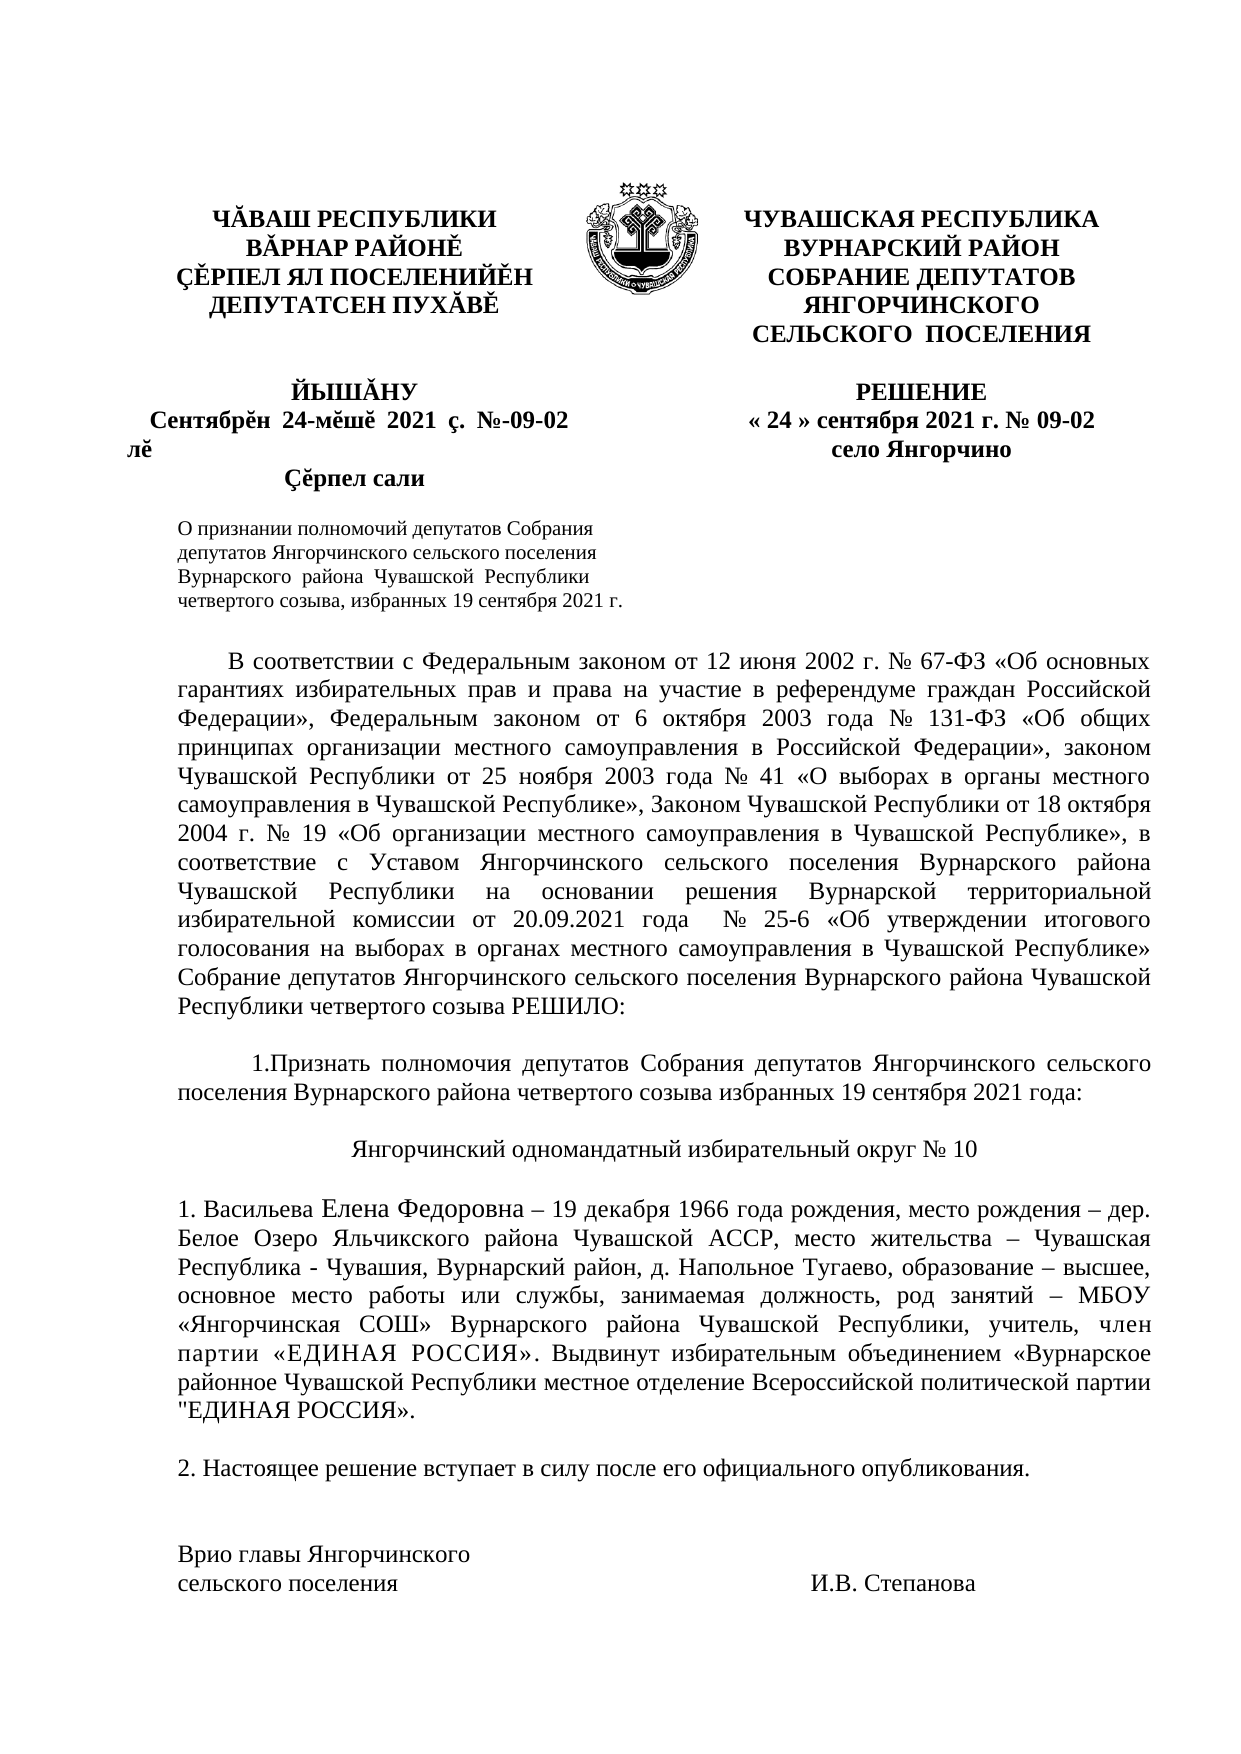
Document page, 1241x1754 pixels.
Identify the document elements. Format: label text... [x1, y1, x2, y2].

text Вурнарского района Чувашской Республики [177, 564, 1152, 588]
text депутатов Янгорчинского сельского поселения [177, 540, 1152, 564]
table_cell СОБРАНИЕ ДЕПУТАТОВ ЯНГОРЧИНСКОГО СЕЛЬСКОГО ПОСЕЛЕНИЯ РЕШЕНИЕ « 24 » сентября 2021 г. № 09-02 село Янгорчино [704, 262, 1139, 492]
text Янгорчинский одномандатный избирательный округ № 10 [177, 1134, 1152, 1163]
text 2. Настоящее решение вступает в силу после его официального опубликования. [133, 1453, 1152, 1482]
text четвертого созыва, избранных 19 сентября 2021 г. [177, 588, 1152, 612]
text О признании полномочий депутатов Собрания [177, 516, 1152, 540]
table_header ЧУВАШСКАЯ РЕСПУБЛИКА ВУРНАРСКИЙ РАЙОН [704, 176, 1139, 262]
text В соответствии с Федеральным законом от 12 июня . № 67-ФЗ «Об основных гарантиях избирательных прав и права на участие в референдуме граждан Российской Федерации», Федеральным законом от 6 октября 2003 года № 131-ФЗ «Об общих принципах организации местного самоуправления в Российской Федерации», законом Чувашской Республики от 25 ноября 2003 года № 41 «О выборах в органы местного самоуправления в Чувашской Республике», Законом Чувашской Республики от 18 октября 2004 г. № 19 «Об организации местного самоуправления в Чувашской Республике», в соответствие с Уставом Янгорчинского сельского поселения Вурнарского района Чувашской Республики на основании решения Вурнарской территориальной избирательной комиссии от 20.09.2021 года № 25-6 «Об утверждении итогового голосования на выборах в органах местного самоуправления в Чувашской Республике» Собрание депутатов Янгорчинского сельского поселения Вурнарского района Чувашской Республики четвертого созыва РЕШИЛО: [177, 646, 1152, 1019]
text Врио главы Янгорчинского [133, 1539, 1152, 1568]
text сельского поселения И.В. Степанова [133, 1568, 1152, 1597]
table_cell ÇĚРПЕЛ ЯЛ ПОСЕЛЕНИЙĚН ДЕПУТАТСЕН ПУХĂВĚ ЙЫШǍНУ Сентябрĕн 24-мĕшĕ 2021 ç. №-09-02 лĕ Çĕрпел сали [133, 262, 576, 492]
text 1. Васильева Елена Федоровна – 19 декабря 1966 года рождения, место рождения – дер. Белое Озеро Яльчикского района Чувашской АССР, место жительства – Чувашская Республика - Чувашия, Вурнарский район, д. Напольное Тугаево, образование – высшее, основное место работы или службы, занимаемая должность, род занятий – МБОУ «Янгорчинская СОШ» Вурнарского района Чувашской Республики, учитель, член партии «ЕДИНАЯ РОССИЯ». Выдвинут избирательным объединением «Вурнарское районное Чувашской Республики местное отделение Всероссийской политической партии "ЕДИНАЯ РОССИЯ». [177, 1192, 1152, 1424]
picture [585, 181, 699, 295]
table_header ЧĂВАШ РЕСПУБЛИКИ ВǍРНАР РАЙОНĚ [133, 176, 576, 262]
table_header [576, 176, 703, 492]
text 1.Признать полномочия депутатов Собрания депутатов Янгорчинского сельского поселения Вурнарского района четвертого созыва избранных 19 сентября 2021 года: [177, 1048, 1152, 1106]
